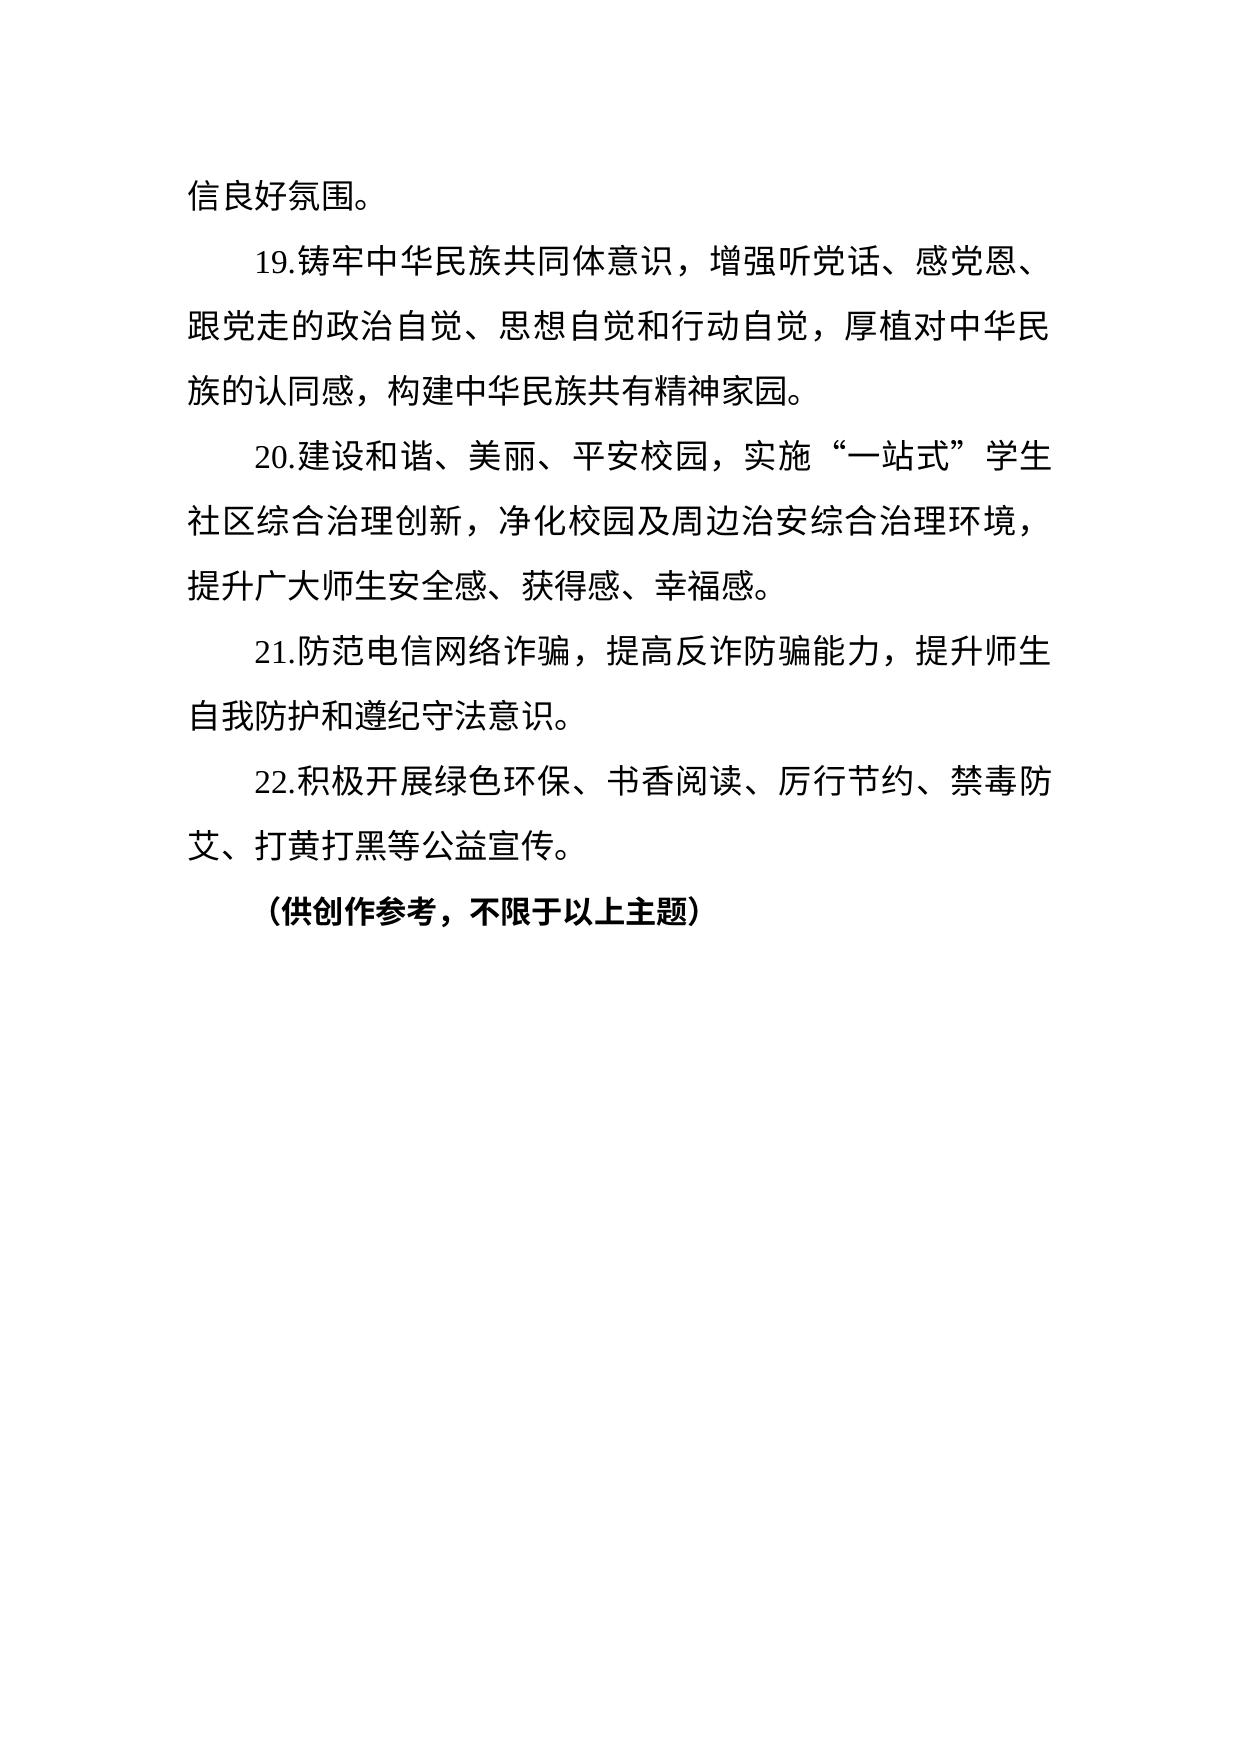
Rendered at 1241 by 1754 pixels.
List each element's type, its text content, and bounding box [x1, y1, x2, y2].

list 21.防范电信网络诈骗，提高反诈防骗能力，提升师生自我防护和遵纪守法意识。 [187, 617, 1053, 747]
list 20.建设和谐、美丽、平安校园，实施“一站式”学生社区综合治理创新，净化校园及周边治安综合治理环境，提升广大师生安全感、获得感、幸福感。 [187, 422, 1053, 617]
list 22.积极开展绿色环保、书香阅读、厉行节约、禁毒防艾、打黄打黑等公益宣传。 [187, 747, 1053, 877]
list （供创作参考，不限于以上主题） [187, 877, 1053, 942]
list 19.铸牢中华民族共同体意识，增强听党话、感党恩、跟党走的政治自觉、思想自觉和行动自觉，厚植对中华民族的认同感，构建中华民族共有精神家园。 [187, 227, 1053, 422]
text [187, 162, 1053, 227]
